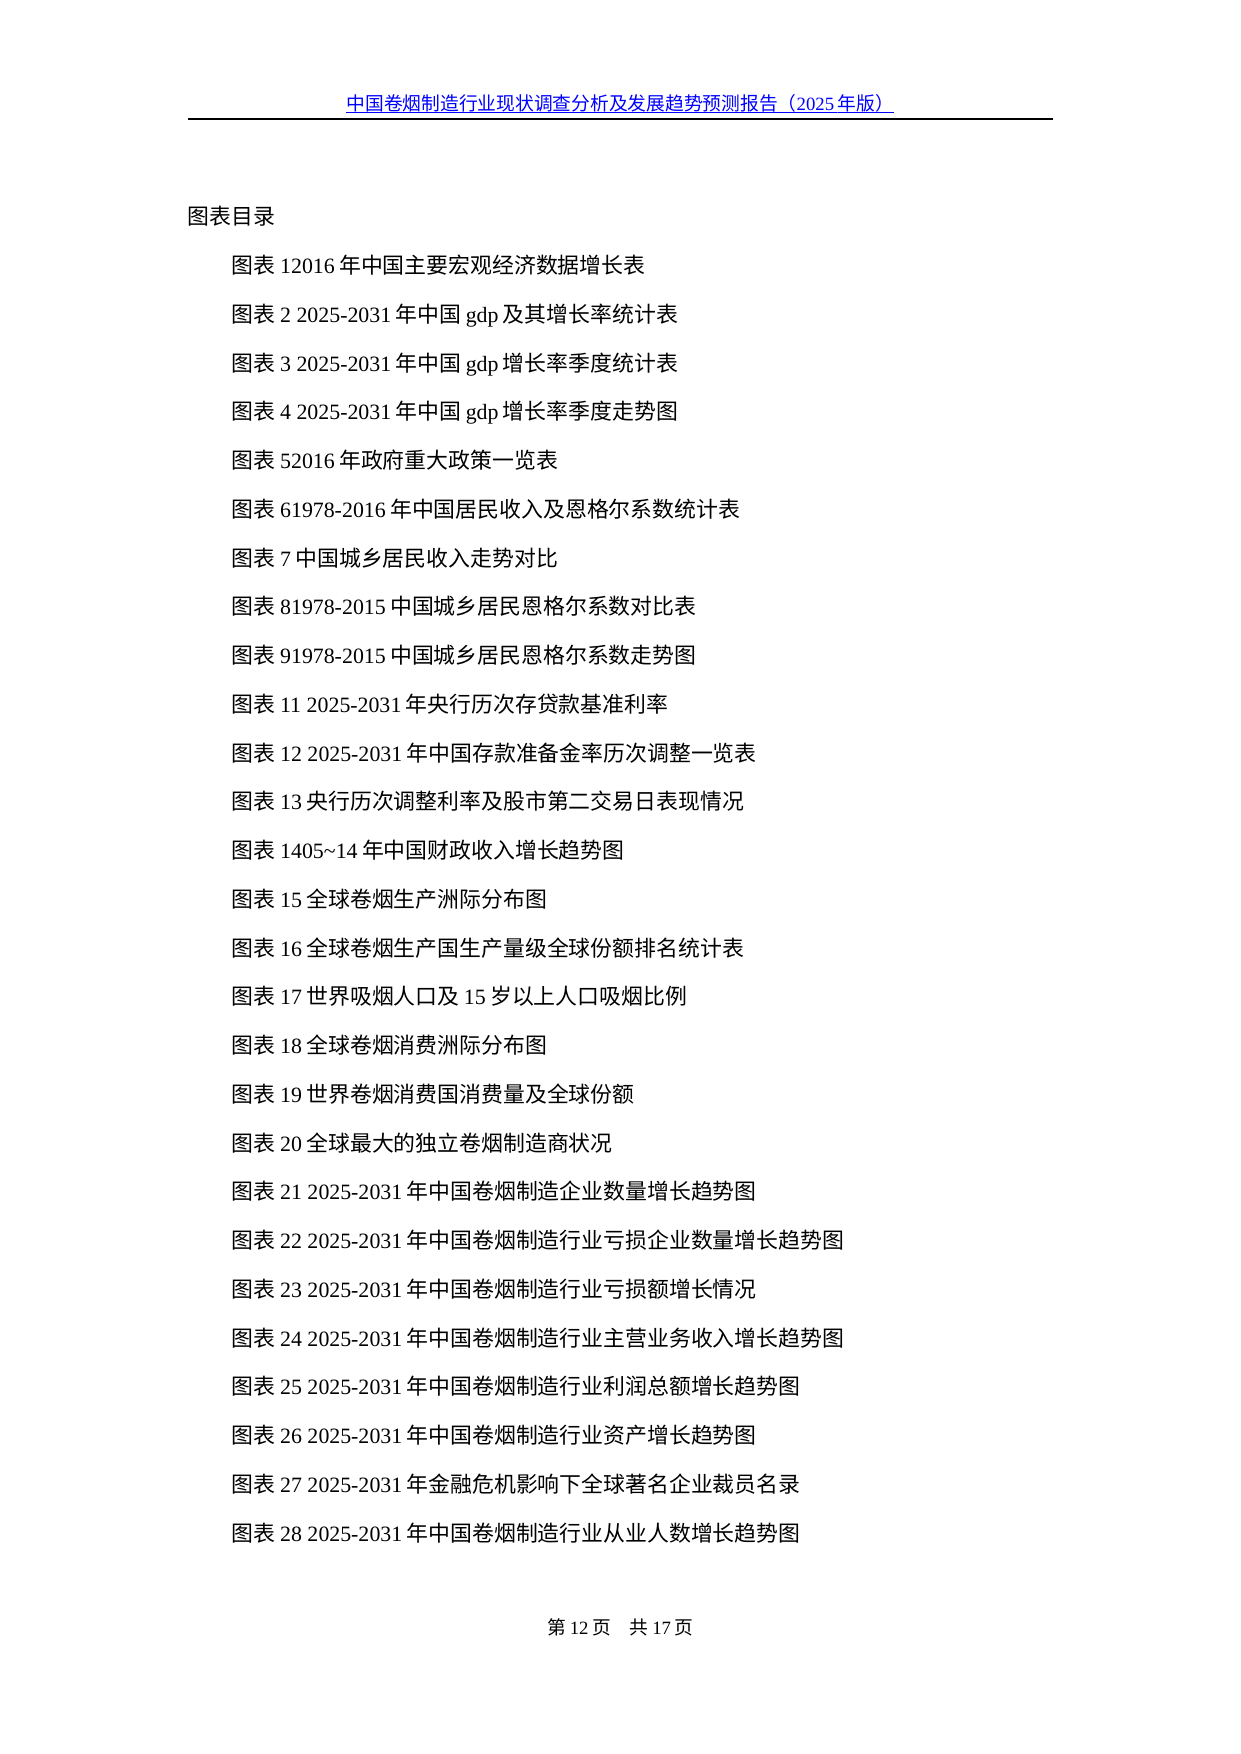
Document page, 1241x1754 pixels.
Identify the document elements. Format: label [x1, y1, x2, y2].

text [187, 150, 1053, 1548]
